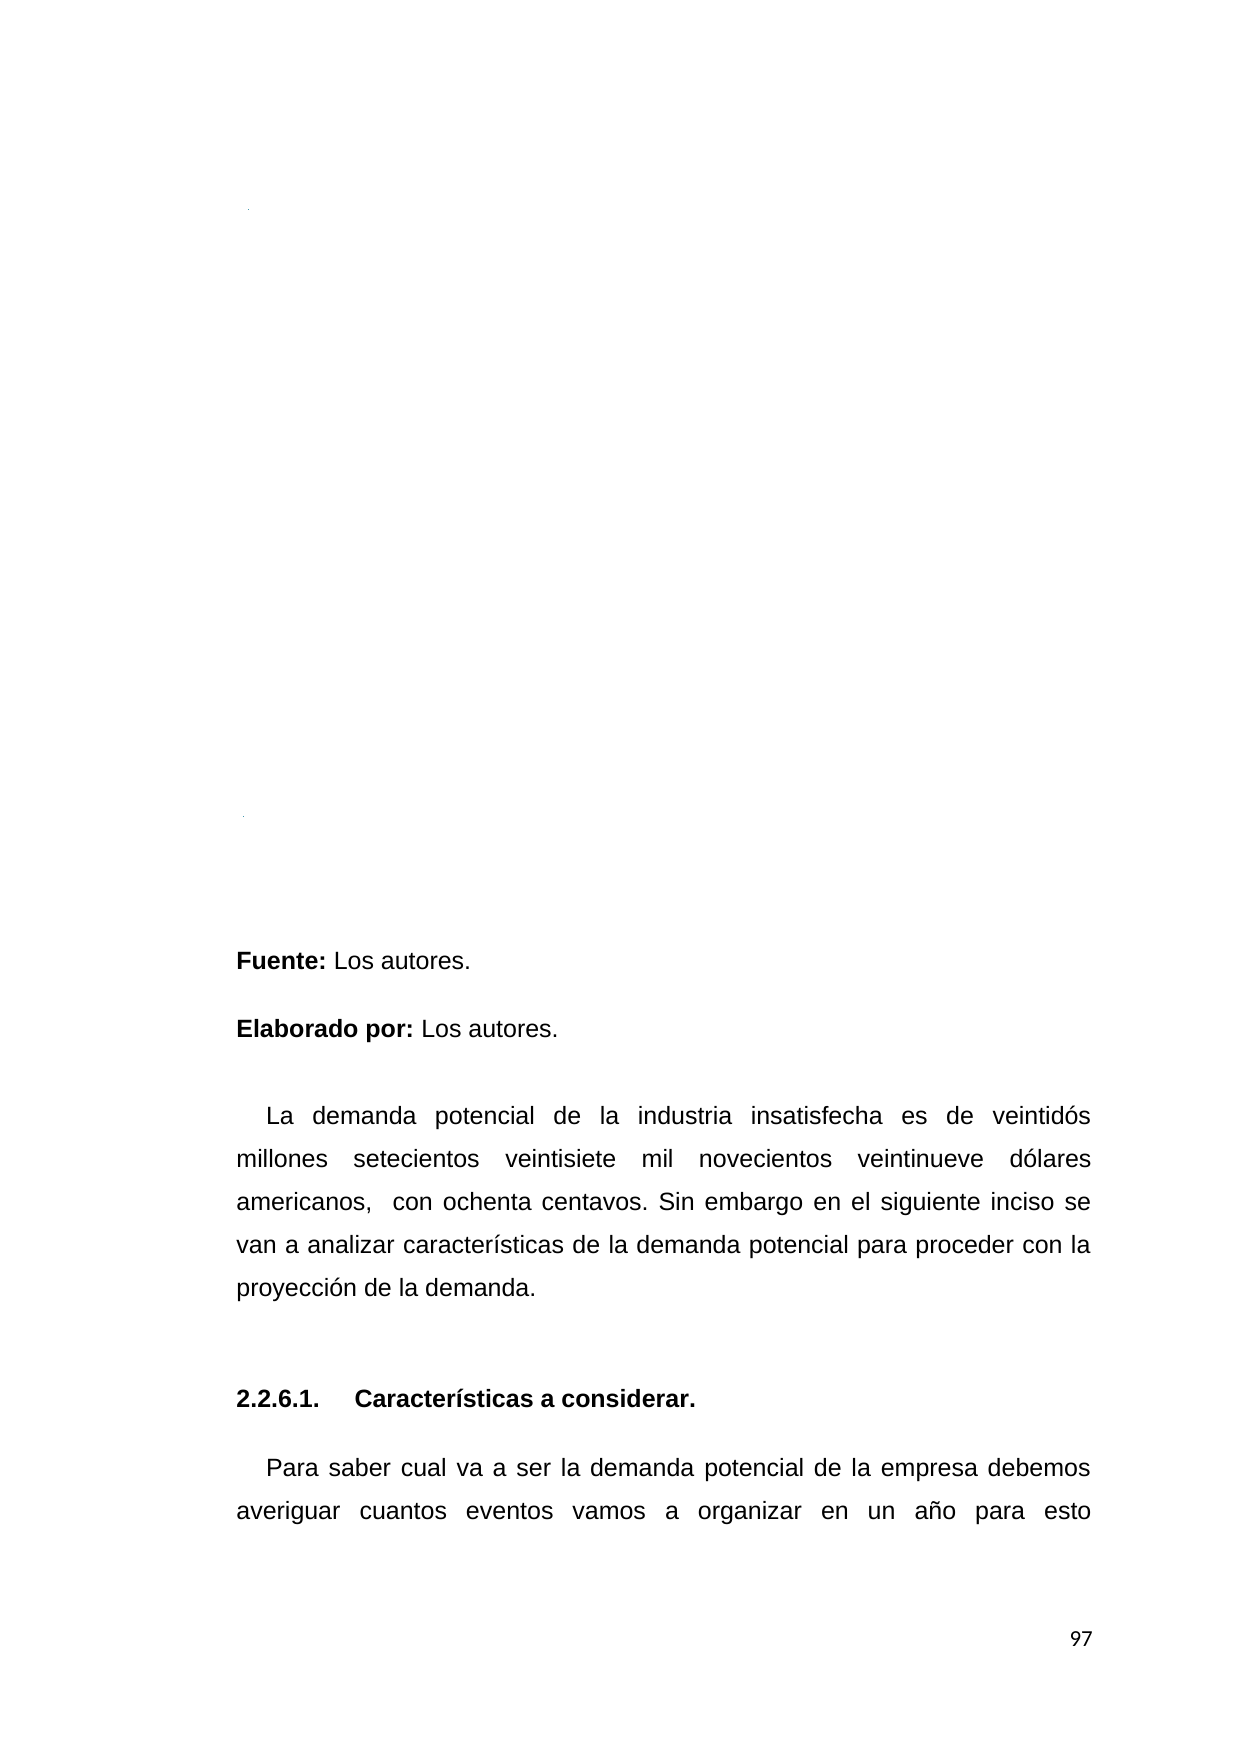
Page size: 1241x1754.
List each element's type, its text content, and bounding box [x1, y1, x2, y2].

text Elaborado por: Los autores. [236, 1014, 1092, 1043]
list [236, 1453, 1092, 1524]
list Características a considerar. [236, 1384, 1092, 1413]
text Fuente: Los autores. [236, 864, 1093, 975]
text La demanda potencial de la industria insatisfecha es de veintidós millones setecientos veintisiete mil novecientos veintinueve dólares americanos, con ochenta centavos. Sin embargo en el siguiente inciso se van a analizar características de la demanda potencial para proceder con la proyección de la demanda. [236, 1101, 1092, 1302]
